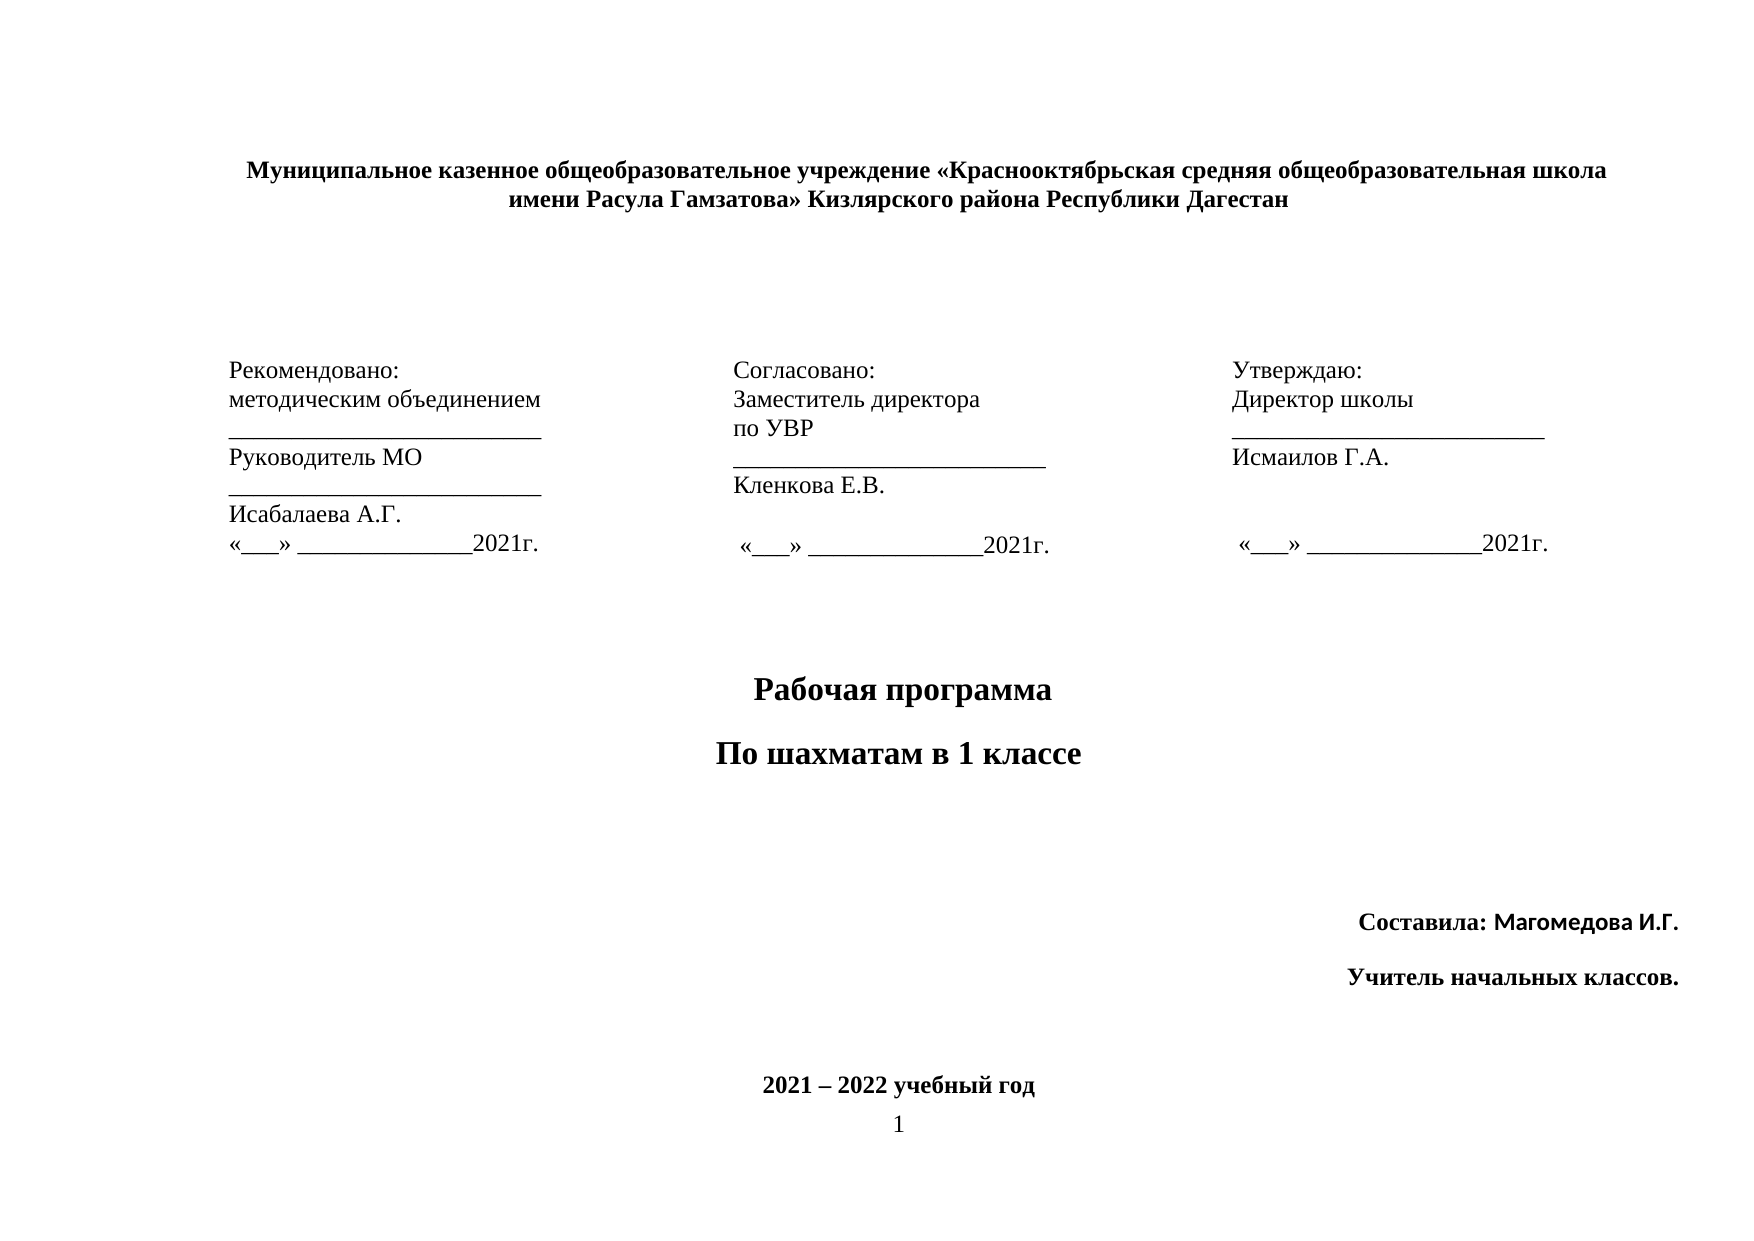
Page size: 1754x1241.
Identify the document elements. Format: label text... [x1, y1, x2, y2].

text имени Расула Гамзатова» Кизлярского района Республики Дагестан [118, 184, 1679, 213]
text Учитель начальных классов. [118, 962, 1679, 991]
text 2021 – 2022 учебный год [118, 1070, 1679, 1098]
text По шахматам в 1 классе [118, 734, 1679, 772]
text Муниципальное казенное общеобразовательное учреждение «Краснооктябрьская средняя общеобразовательная школа [118, 155, 1679, 184]
text Составила: Магомедова И.Г. [118, 906, 1679, 937]
text Рабочая программа [118, 669, 1679, 707]
